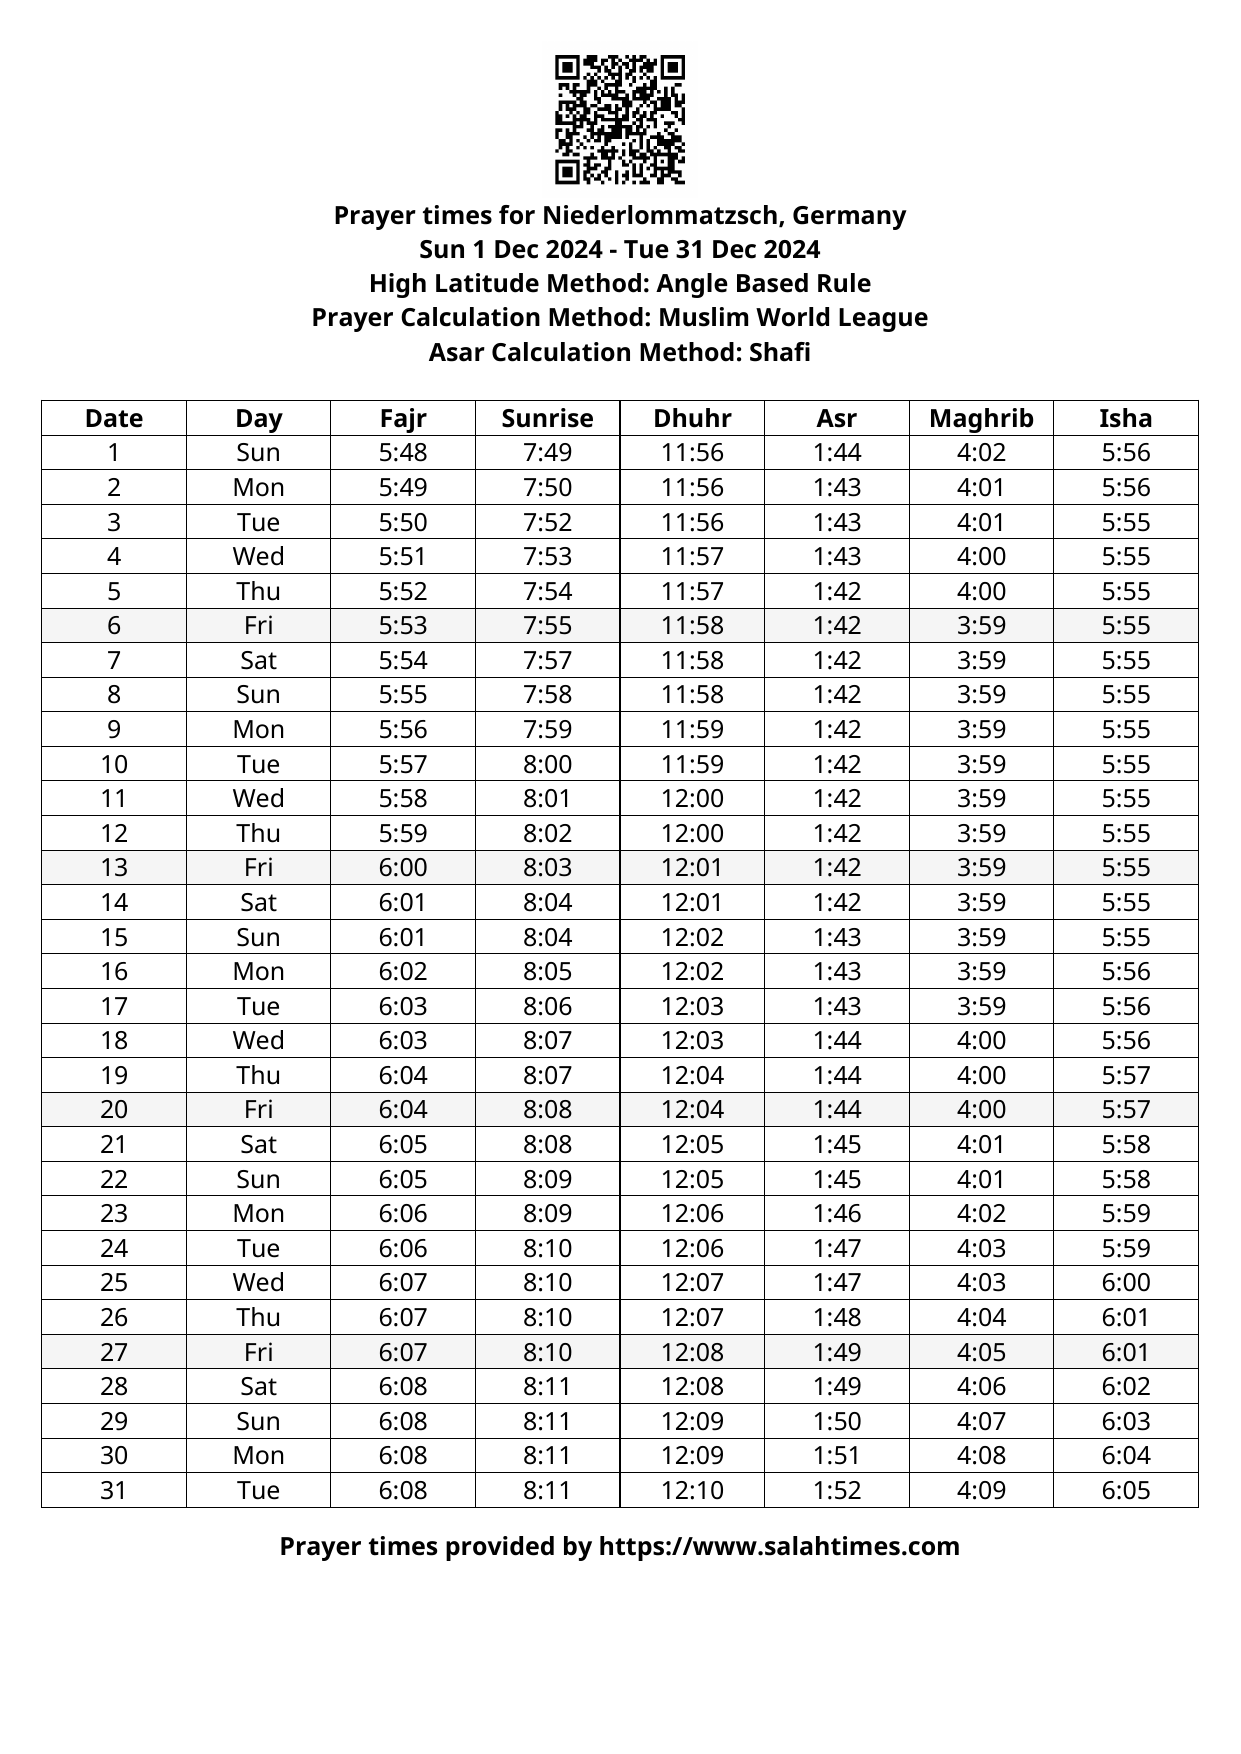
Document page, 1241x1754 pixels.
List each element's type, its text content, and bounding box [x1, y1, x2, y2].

table_cell 4:03 [910, 1231, 1053, 1264]
table_cell 4:00 [910, 1093, 1053, 1126]
table_cell Wed [187, 539, 330, 573]
table_cell Sat [187, 1369, 330, 1403]
table_cell 27 [42, 1335, 186, 1368]
table_cell 6:04 [331, 1058, 475, 1092]
table_cell 5:55 [1054, 505, 1198, 538]
table_cell 6:01 [1054, 1335, 1198, 1368]
table_cell 8:01 [476, 781, 619, 815]
table_cell 4:01 [910, 1127, 1053, 1161]
table_cell 5:57 [331, 747, 475, 780]
table_cell 14 [42, 885, 186, 919]
table_cell 1:43 [765, 505, 909, 538]
table_cell 4:08 [910, 1439, 1053, 1472]
table_header Fajr [331, 401, 475, 434]
table_cell 8:11 [476, 1369, 619, 1403]
table_cell 1:42 [765, 643, 909, 677]
table_cell 8:08 [476, 1093, 619, 1126]
table_cell Mon [187, 1439, 330, 1472]
table_cell 1 [42, 436, 186, 469]
table_cell 31 [42, 1473, 186, 1507]
table_cell 1:47 [765, 1266, 909, 1299]
table_cell 6:02 [331, 954, 475, 988]
table_cell 12 [42, 816, 186, 849]
table_cell 6:01 [1054, 1300, 1198, 1334]
table_cell 1:42 [765, 574, 909, 607]
table_cell 8:10 [476, 1231, 619, 1264]
table_cell 4:00 [910, 1058, 1053, 1092]
table_cell 1:52 [765, 1473, 909, 1507]
table_cell 6:08 [331, 1473, 475, 1507]
table_cell Tue [187, 989, 330, 1022]
table_cell 7 [42, 643, 186, 677]
table_cell 11:57 [621, 539, 764, 573]
table_cell 8:07 [476, 1024, 619, 1057]
table_cell 7:50 [476, 470, 619, 504]
text High Latitude Method: Angle Based Rule [42, 266, 1198, 300]
table_cell 5:55 [1054, 712, 1198, 746]
table_cell 8:09 [476, 1162, 619, 1195]
table_cell 8:04 [476, 920, 619, 953]
table_cell Sat [187, 643, 330, 677]
table_header Maghrib [910, 401, 1053, 434]
table_cell 12:04 [621, 1058, 764, 1092]
table_header Isha [1054, 401, 1198, 434]
table_cell 6:04 [1054, 1439, 1198, 1472]
table_cell Sun [187, 920, 330, 953]
table_cell 1:42 [765, 609, 909, 642]
text Asar Calculation Method: Shafi [42, 334, 1198, 368]
table_cell 11:56 [621, 470, 764, 504]
table_cell 5:59 [1054, 1196, 1198, 1230]
table_cell 5:55 [1054, 539, 1198, 573]
table_cell 6:07 [331, 1266, 475, 1299]
table_cell Fri [187, 1093, 330, 1126]
table_cell 3:59 [910, 712, 1053, 746]
table_cell 6:03 [331, 1024, 475, 1057]
table_cell Tue [187, 747, 330, 780]
table_cell 6:07 [331, 1300, 475, 1334]
table_cell Tue [187, 1473, 330, 1507]
table_cell 5:55 [1054, 781, 1198, 815]
table_cell 25 [42, 1266, 186, 1299]
table_cell 28 [42, 1369, 186, 1403]
table_cell 8:10 [476, 1335, 619, 1368]
table_cell 5:55 [1054, 643, 1198, 677]
table_cell 6:06 [331, 1231, 475, 1264]
table_cell 12:06 [621, 1231, 764, 1264]
table_cell 7:55 [476, 609, 619, 642]
table_cell 11:58 [621, 609, 764, 642]
table_cell 5:59 [1054, 1231, 1198, 1264]
table_cell 3:59 [910, 678, 1053, 711]
table_cell 12:07 [621, 1266, 764, 1299]
table_cell 1:49 [765, 1369, 909, 1403]
table_cell 5:57 [1054, 1093, 1198, 1126]
table_cell 5:56 [1054, 470, 1198, 504]
table_cell Sun [187, 1404, 330, 1437]
table_cell 4:05 [910, 1335, 1053, 1368]
table_cell 29 [42, 1404, 186, 1437]
table_cell 8:02 [476, 816, 619, 849]
table_cell 4:01 [910, 470, 1053, 504]
table_cell 1:42 [765, 885, 909, 919]
table_cell 7:57 [476, 643, 619, 677]
table_cell 6:06 [331, 1196, 475, 1230]
table_cell 6:08 [331, 1404, 475, 1437]
table_cell 8:03 [476, 851, 619, 884]
table_cell 12:09 [621, 1404, 764, 1437]
table_cell 1:43 [765, 920, 909, 953]
table_header Dhuhr [621, 401, 764, 434]
table_cell 4:09 [910, 1473, 1053, 1507]
table_cell 17 [42, 989, 186, 1022]
table_cell 6:08 [331, 1369, 475, 1403]
table_cell Sun [187, 436, 330, 469]
table_cell 5:56 [1054, 1024, 1198, 1057]
table_cell 1:42 [765, 781, 909, 815]
table_header Sunrise [476, 401, 619, 434]
table_cell 5:48 [331, 436, 475, 469]
table_cell 8:08 [476, 1127, 619, 1161]
table_header Day [187, 401, 330, 434]
table_cell 26 [42, 1300, 186, 1334]
table_cell 1:50 [765, 1404, 909, 1437]
table_cell 5:58 [331, 781, 475, 815]
table_cell 5:56 [331, 712, 475, 746]
table_cell 12:03 [621, 989, 764, 1022]
table_cell 5:55 [1054, 678, 1198, 711]
table_cell 6:03 [1054, 1404, 1198, 1437]
table_cell 1:42 [765, 816, 909, 849]
table_cell 11:58 [621, 678, 764, 711]
table_cell 1:43 [765, 954, 909, 988]
table_cell 7:58 [476, 678, 619, 711]
table_cell 1:51 [765, 1439, 909, 1472]
table_cell 3:59 [910, 643, 1053, 677]
table_header Date [42, 401, 186, 434]
table_cell 8 [42, 678, 186, 711]
table_cell 12:10 [621, 1473, 764, 1507]
table_cell 5:57 [1054, 1058, 1198, 1092]
table_cell 5:55 [1054, 747, 1198, 780]
text Prayer times for Niederlommatzsch, Germany [42, 198, 1198, 232]
table_cell 12:02 [621, 954, 764, 988]
table_cell 5:50 [331, 505, 475, 538]
table_cell 3 [42, 505, 186, 538]
table_cell 5:56 [1054, 989, 1198, 1022]
table_cell 12:09 [621, 1439, 764, 1472]
table_cell 1:43 [765, 989, 909, 1022]
table_cell 21 [42, 1127, 186, 1161]
table_cell 1:44 [765, 436, 909, 469]
table_cell 5:55 [1054, 574, 1198, 607]
table_cell 3:59 [910, 954, 1053, 988]
table_cell 22 [42, 1162, 186, 1195]
table_cell 12:06 [621, 1196, 764, 1230]
table_cell 5:59 [331, 816, 475, 849]
table_cell 6:01 [331, 920, 475, 953]
table_cell 5:55 [1054, 851, 1198, 884]
table_cell 11:59 [621, 712, 764, 746]
table_cell 4:00 [910, 1024, 1053, 1057]
table_cell 5:56 [1054, 954, 1198, 988]
table_cell 11:59 [621, 747, 764, 780]
table_cell 4:00 [910, 574, 1053, 607]
table_cell 6:02 [1054, 1369, 1198, 1403]
table_cell 12:00 [621, 781, 764, 815]
table_cell 5:54 [331, 643, 475, 677]
table_cell 4:04 [910, 1300, 1053, 1334]
table_cell Tue [187, 505, 330, 538]
table_cell Wed [187, 781, 330, 815]
table_cell 3:59 [910, 851, 1053, 884]
table_cell 6:01 [331, 885, 475, 919]
table_cell Mon [187, 954, 330, 988]
table_cell Sat [187, 1127, 330, 1161]
picture [542, 41, 699, 198]
table_cell Sun [187, 1162, 330, 1195]
table_cell Sat [187, 885, 330, 919]
table_cell 6:07 [331, 1335, 475, 1368]
table_cell 5:52 [331, 574, 475, 607]
table_cell 12:07 [621, 1300, 764, 1334]
table_cell 19 [42, 1058, 186, 1092]
table_cell 4:00 [910, 539, 1053, 573]
table_cell 1:48 [765, 1300, 909, 1334]
table_cell 8:09 [476, 1196, 619, 1230]
table_cell Wed [187, 1024, 330, 1057]
table_cell Mon [187, 712, 330, 746]
table_cell 8:10 [476, 1266, 619, 1299]
table_cell 12:04 [621, 1093, 764, 1126]
table_cell 1:42 [765, 712, 909, 746]
table_cell Sun [187, 678, 330, 711]
table_cell 6:00 [331, 851, 475, 884]
table_cell 3:59 [910, 920, 1053, 953]
table_cell Mon [187, 470, 330, 504]
table_cell 7:49 [476, 436, 619, 469]
table_cell 3:59 [910, 885, 1053, 919]
table_cell 1:44 [765, 1058, 909, 1092]
table_cell 7:59 [476, 712, 619, 746]
table_cell 6:08 [331, 1439, 475, 1472]
table_cell 3:59 [910, 781, 1053, 815]
table_cell 2 [42, 470, 186, 504]
table_cell 4:06 [910, 1369, 1053, 1403]
table_cell 12:08 [621, 1335, 764, 1368]
table_cell 12:08 [621, 1369, 764, 1403]
table_cell 4:07 [910, 1404, 1053, 1437]
table_cell 12:02 [621, 920, 764, 953]
table_cell 1:45 [765, 1162, 909, 1195]
table_cell 5:51 [331, 539, 475, 573]
table_cell 5:53 [331, 609, 475, 642]
table_cell 1:42 [765, 678, 909, 711]
table_cell 6:05 [331, 1162, 475, 1195]
table_cell 8:07 [476, 1058, 619, 1092]
table_cell 5:55 [1054, 920, 1198, 953]
table_cell 11 [42, 781, 186, 815]
table_cell 24 [42, 1231, 186, 1264]
table_cell 12:01 [621, 885, 764, 919]
table_cell 12:05 [621, 1162, 764, 1195]
text Prayer times provided by https://www.salahtimes.com [42, 1528, 1198, 1563]
table_cell 8:00 [476, 747, 619, 780]
table_cell Thu [187, 1058, 330, 1092]
table_cell Tue [187, 1231, 330, 1264]
table_cell 6 [42, 609, 186, 642]
table_cell 7:52 [476, 505, 619, 538]
table_cell Thu [187, 816, 330, 849]
table_cell 16 [42, 954, 186, 988]
table_cell 3:59 [910, 816, 1053, 849]
table_cell 18 [42, 1024, 186, 1057]
text Sun 1 Dec 2024 - Tue 31 Dec 2024 [42, 232, 1198, 266]
table_cell 5:55 [331, 678, 475, 711]
table_cell 5 [42, 574, 186, 607]
table_cell 6:05 [1054, 1473, 1198, 1507]
table_cell 7:54 [476, 574, 619, 607]
table_cell 5:55 [1054, 609, 1198, 642]
table_header Asr [765, 401, 909, 434]
table_cell 12:01 [621, 851, 764, 884]
table_cell 4 [42, 539, 186, 573]
table_cell 12:05 [621, 1127, 764, 1161]
table_cell 12:03 [621, 1024, 764, 1057]
table_cell 8:05 [476, 954, 619, 988]
table_cell 5:55 [1054, 816, 1198, 849]
table_cell 4:03 [910, 1266, 1053, 1299]
table_cell 10 [42, 747, 186, 780]
table_cell 3:59 [910, 989, 1053, 1022]
table_cell 13 [42, 851, 186, 884]
table_cell 4:01 [910, 505, 1053, 538]
table_cell 6:05 [331, 1127, 475, 1161]
table_cell 6:03 [331, 989, 475, 1022]
table_cell Mon [187, 1196, 330, 1230]
table_cell 11:56 [621, 505, 764, 538]
table_cell 4:02 [910, 436, 1053, 469]
table_cell 11:58 [621, 643, 764, 677]
table_cell 1:43 [765, 539, 909, 573]
table_cell 11:56 [621, 436, 764, 469]
table_cell 8:11 [476, 1473, 619, 1507]
table_cell Thu [187, 574, 330, 607]
table_cell Fri [187, 609, 330, 642]
table_cell 11:57 [621, 574, 764, 607]
table_cell 8:11 [476, 1404, 619, 1437]
table_cell 30 [42, 1439, 186, 1472]
table_cell 1:45 [765, 1127, 909, 1161]
table_cell Wed [187, 1266, 330, 1299]
table_cell 8:04 [476, 885, 619, 919]
table_cell 8:06 [476, 989, 619, 1022]
table_cell Thu [187, 1300, 330, 1334]
table_cell 3:59 [910, 609, 1053, 642]
table_cell 6:00 [1054, 1266, 1198, 1299]
table_cell 12:00 [621, 816, 764, 849]
table_cell 6:04 [331, 1093, 475, 1126]
table_cell 1:44 [765, 1024, 909, 1057]
table_cell 7:53 [476, 539, 619, 573]
table_cell 1:46 [765, 1196, 909, 1230]
table_cell Fri [187, 851, 330, 884]
table_cell 8:11 [476, 1439, 619, 1472]
table_cell 5:49 [331, 470, 475, 504]
table_cell 5:56 [1054, 436, 1198, 469]
table_cell 1:42 [765, 747, 909, 780]
table_cell 20 [42, 1093, 186, 1126]
table_cell 3:59 [910, 747, 1053, 780]
table_cell 9 [42, 712, 186, 746]
table_cell 4:01 [910, 1162, 1053, 1195]
table_cell 4:02 [910, 1196, 1053, 1230]
text Prayer Calculation Method: Muslim World League [42, 300, 1198, 334]
table_cell 1:47 [765, 1231, 909, 1264]
table_cell 1:44 [765, 1093, 909, 1126]
table_cell 1:49 [765, 1335, 909, 1368]
table_cell 23 [42, 1196, 186, 1230]
table_cell 5:58 [1054, 1127, 1198, 1161]
table_cell 5:58 [1054, 1162, 1198, 1195]
table_cell Fri [187, 1335, 330, 1368]
table_cell 1:43 [765, 470, 909, 504]
table_cell 5:55 [1054, 885, 1198, 919]
table_cell 1:42 [765, 851, 909, 884]
table_cell 8:10 [476, 1300, 619, 1334]
table_cell 15 [42, 920, 186, 953]
